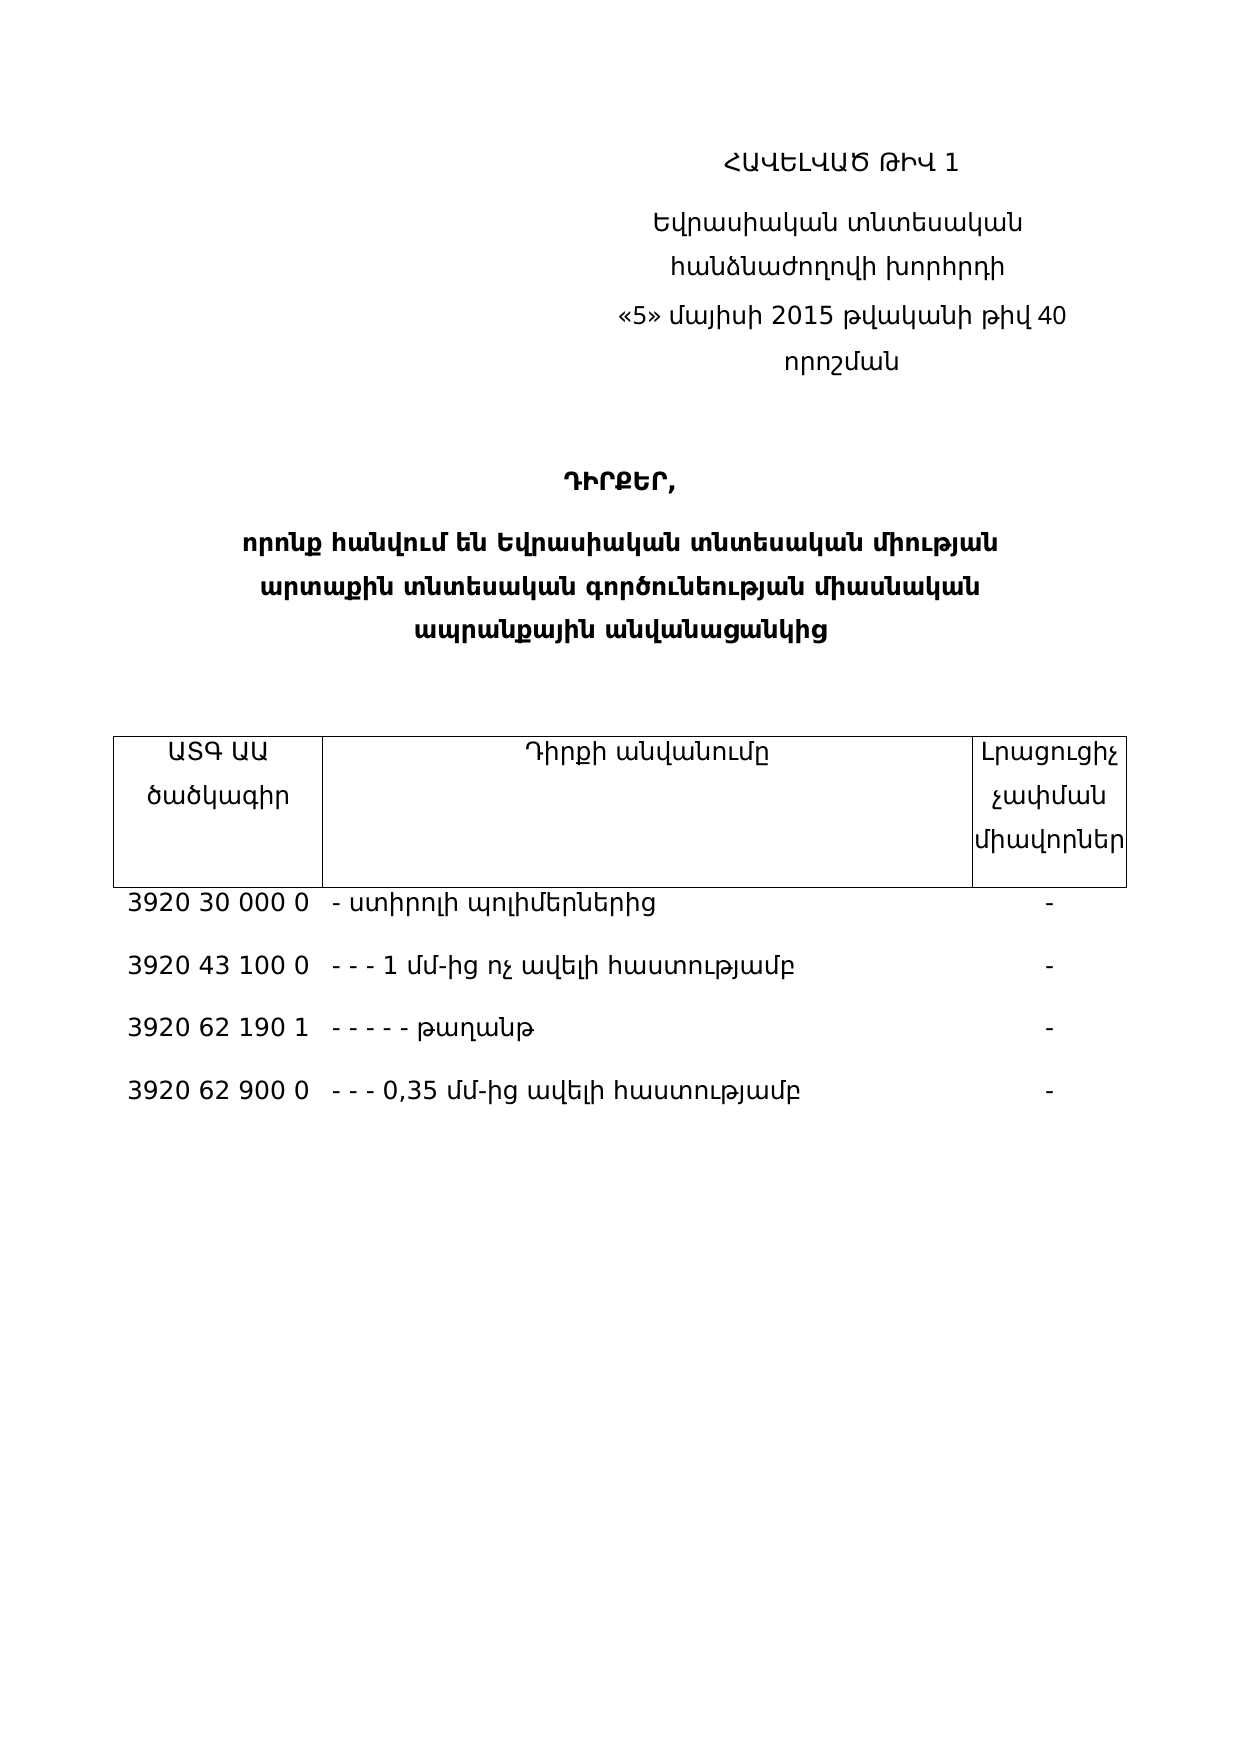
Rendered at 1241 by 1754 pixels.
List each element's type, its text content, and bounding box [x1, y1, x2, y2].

table_cell 3920 43 100 0 [114, 951, 322, 1013]
table_cell - [972, 951, 1126, 1013]
text ՀԱՎԵԼՎԱԾ ԹԻՎ 1 [591, 148, 1092, 177]
table_cell - [972, 1076, 1126, 1138]
table_cell 3920 62 900 0 [114, 1076, 322, 1138]
table_cell - - - - - թաղանթ [322, 1013, 972, 1076]
text ԴԻՐՔԵՐ, [236, 467, 1004, 497]
table_cell 3920 62 190 1 [114, 1013, 322, 1076]
table_cell - - - 1 մմ-ից ոչ ավելի հաստությամբ [322, 951, 972, 1013]
table_cell 3920 30 000 0 [114, 888, 322, 951]
text Եվրասիական տնտեսական հանձնաժողովի խորհրդի «5» մայիսի 2015 թվականի թիվ 40 որոշման [591, 208, 1092, 376]
table_header ԱՏԳ ԱԱ ծածկագիր [114, 737, 322, 887]
table_cell - ստիրոլի պոլիմերներից [322, 888, 972, 951]
table_header Լրացուցիչ չափման միավորներ [973, 737, 1126, 887]
table_cell - [972, 888, 1126, 951]
table_cell - [972, 1013, 1126, 1076]
table_cell - - - 0,35 մմ-ից ավելի հաստությամբ [322, 1076, 972, 1138]
table_header Դիրքի անվանումը [323, 737, 972, 887]
text որոնք հանվում են Եվրասիական տնտեսական միության արտաքին տնտեսական գործունեության միասնական ապրանքային անվանացանկից [236, 528, 1004, 644]
